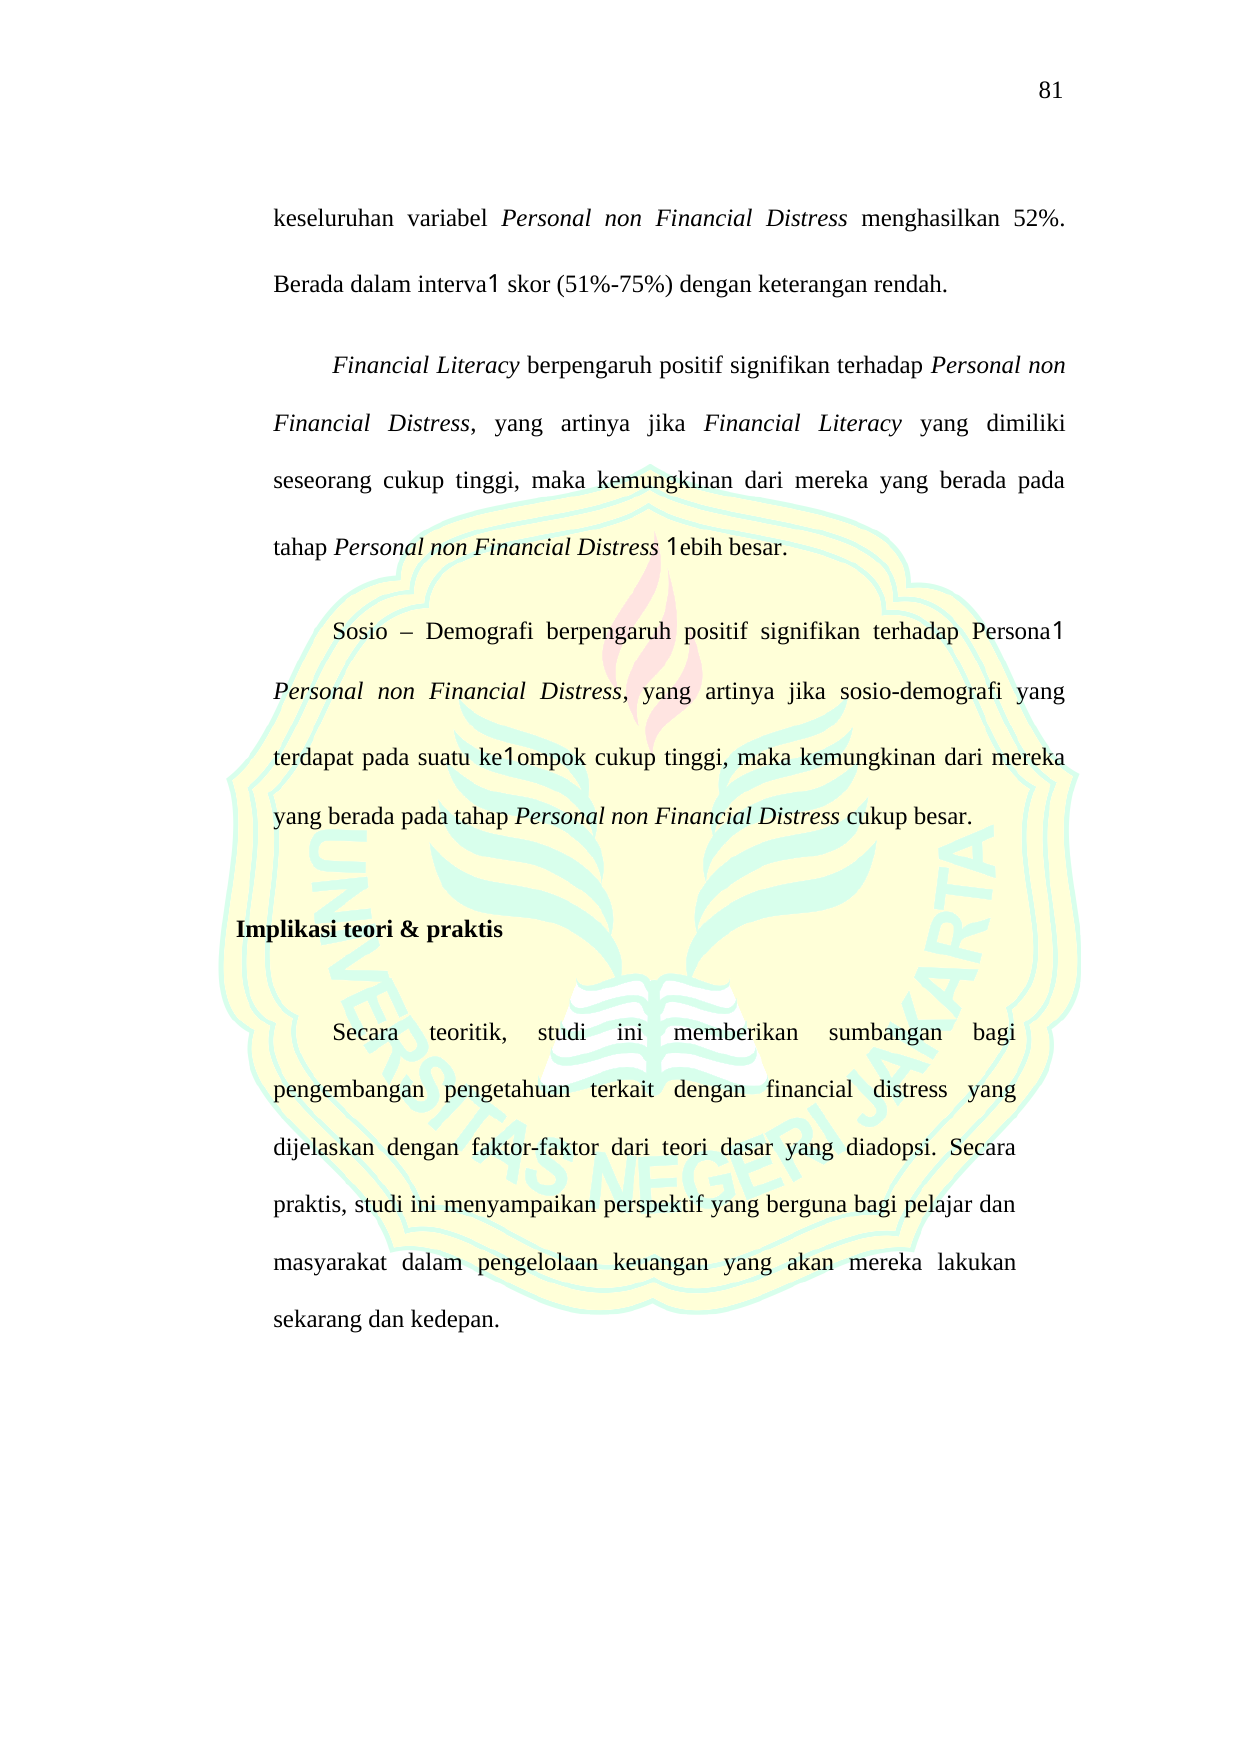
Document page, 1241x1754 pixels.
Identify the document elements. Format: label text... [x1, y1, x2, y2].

text Implikasi teori & praktis [236, 914, 1063, 943]
text Sosio – Demografi berpengaruh positif signifikan terhadap Persona1 Personal non Financial Distress, yang artinya jika sosio-demografi yang terdapat pada suatu ke1ompok cukup tinggi, maka kemungkinan dari mereka yang berada pada tahap Personal non Financial Distress cukup besar. [273, 613, 1066, 830]
text Financial Literacy berpengaruh positif signifikan terhadap Personal non Financial Distress, yang artinya jika Financial Literacy yang dimiliki seseorang cukup tinggi, maka kemungkinan dari mereka yang berada pada tahap Personal non Financial Distress 1ebih besar. [273, 350, 1066, 562]
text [273, 203, 1066, 300]
text Secara teoritik, studi ini memberikan sumbangan bagi pengembangan pengetahuan terkait dengan financial distress yang dijelaskan dengan faktor-faktor dari teori dasar yang diadopsi. Secara praktis, studi ini menyampaikan perspektif yang berguna bagi pelajar dan masyarakat dalam pengelolaan keuangan yang akan mereka lakukan sekarang dan kedepan. [273, 1017, 1016, 1333]
